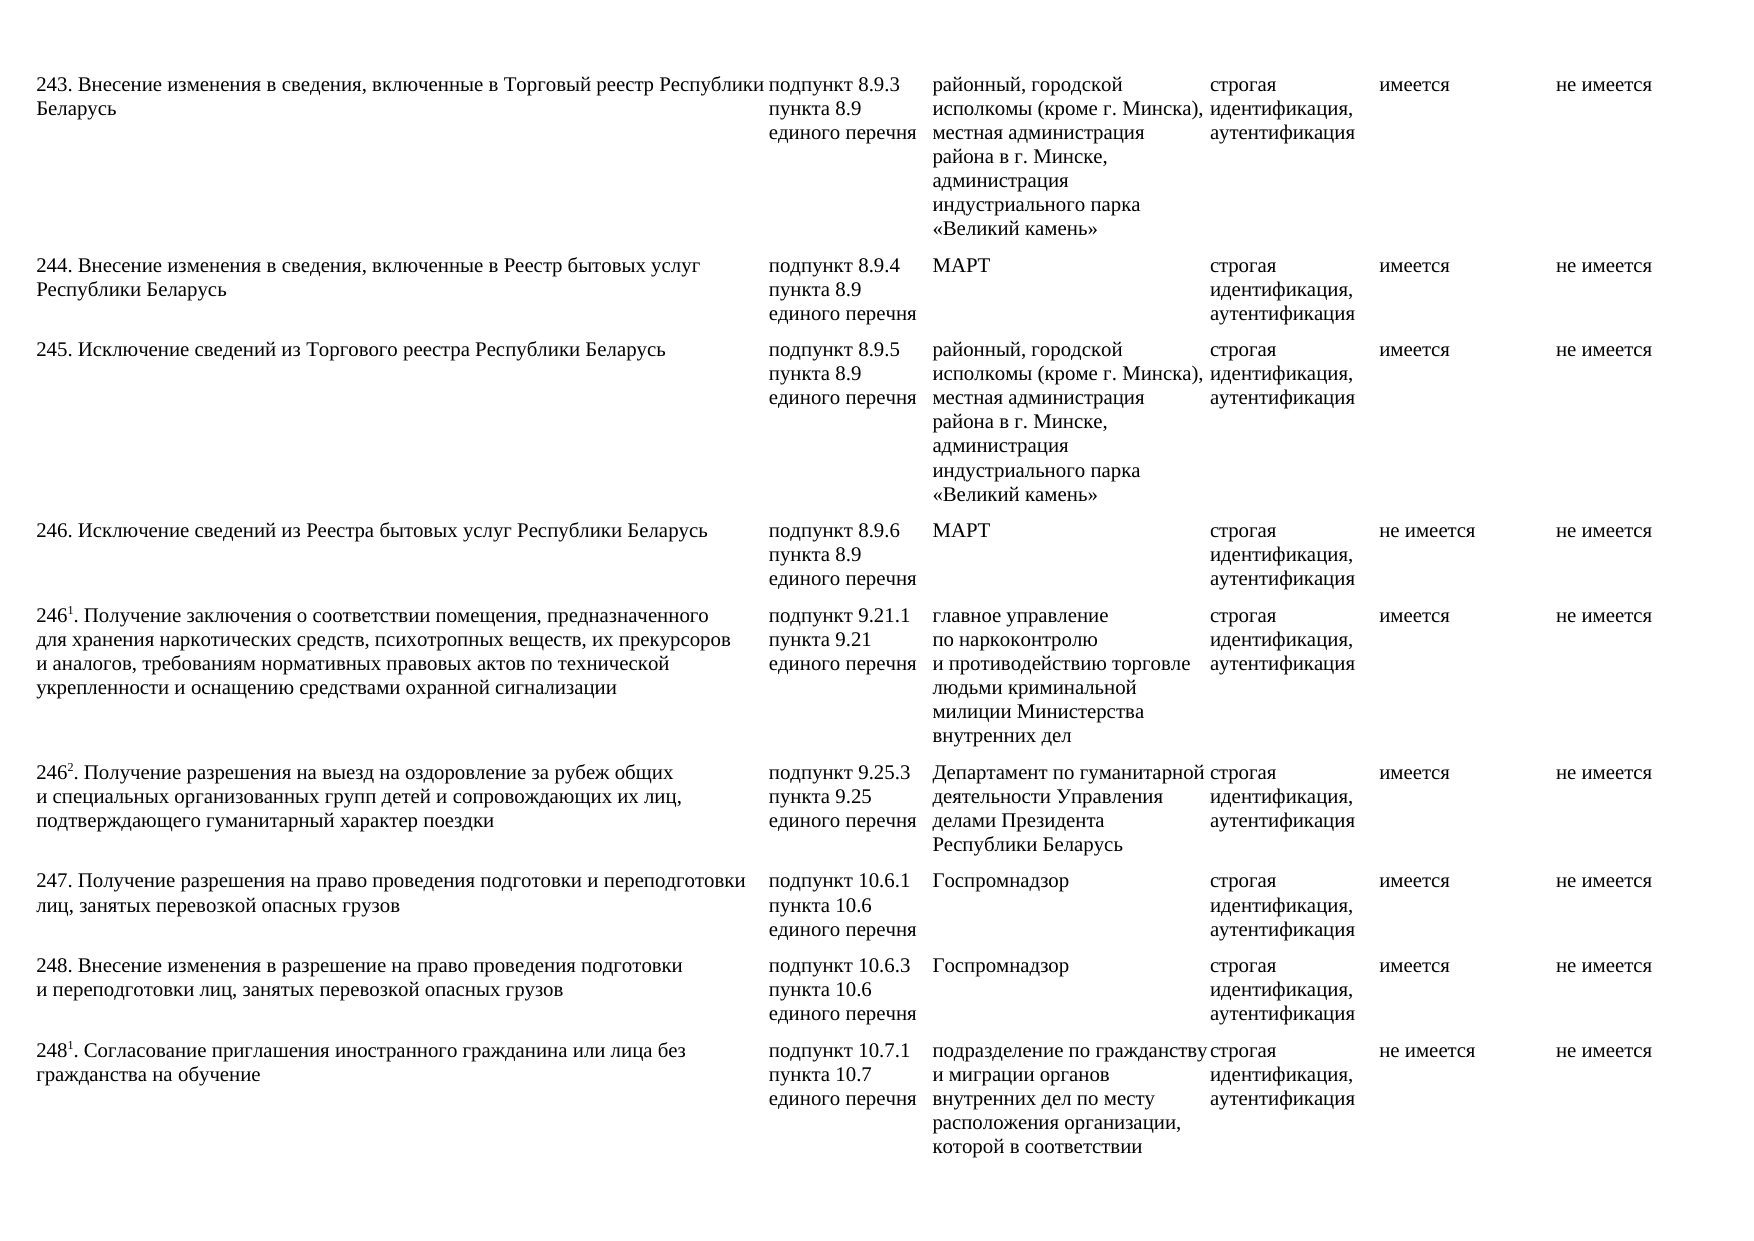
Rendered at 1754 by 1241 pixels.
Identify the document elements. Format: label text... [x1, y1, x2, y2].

table_cell строгая идентификация, аутентификация [1209, 506, 1378, 590]
table_cell 247. Получение разрешения на право проведения подготовки и переподготовки лиц, занятых перевозкой опасных грузов [35, 856, 768, 941]
table_cell Госпромнадзор [932, 941, 1209, 1025]
table_cell подпункт 9.25.3 пункта 9.25 единого перечня [768, 747, 932, 856]
table_cell не имеется [1555, 747, 1724, 856]
table_cell не имеется [1555, 941, 1724, 1025]
table_cell не имеется [1555, 856, 1724, 941]
table_cell не имеется [1555, 1025, 1724, 1158]
table_cell имеется [1379, 590, 1555, 747]
table_cell Департамент по гуманитарной деятельности Управления делами Президента Республики Беларусь [932, 747, 1209, 856]
table_cell строгая идентификация, аутентификация [1209, 856, 1378, 941]
table_cell не имеется [1379, 1025, 1555, 1158]
table_cell 248. Внесение изменения в разрешение на право проведения подготовки и переподготовки лиц, занятых перевозкой опасных грузов [35, 941, 768, 1025]
table_cell районный, городской исполкомы (кроме г. Минска), местная администрация района в г. Минске, администрация индустриального парка «Великий камень» [932, 325, 1209, 506]
table_cell имеется [1379, 856, 1555, 941]
table_cell подпункт 8.9.5 пункта 8.9 единого перечня [768, 325, 932, 506]
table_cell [768, 1025, 932, 1158]
table_cell подпункт 8.9.3 пункта 8.9 единого перечня [768, 59, 932, 240]
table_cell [1209, 59, 1378, 240]
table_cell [35, 1025, 768, 1158]
table_cell подпункт 10.6.3 пункта 10.6 единого перечня [768, 941, 932, 1025]
table_cell имеется [1379, 59, 1555, 240]
table_cell не имеется [1555, 325, 1724, 506]
table_cell 245. Исключение сведений из Торгового реестра Республики Беларусь [35, 325, 768, 506]
table_cell главное управление по наркоконтролю и противодействию торговле людьми криминальной милиции Министерства внутренних дел [932, 590, 1209, 747]
table_cell строгая идентификация, аутентификация [1209, 941, 1378, 1025]
table_cell 246. Исключение сведений из Реестра бытовых услуг Республики Беларусь [35, 506, 768, 590]
table_cell 243. Внесение изменения в сведения, включенные в Торговый реестр Республики Беларусь [35, 59, 768, 240]
table_cell МАРТ [932, 240, 1209, 325]
table_cell не имеется [1555, 590, 1724, 747]
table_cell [932, 1025, 1209, 1158]
table_cell строгая идентификация, аутентификация [1209, 325, 1378, 506]
table_cell имеется [1379, 240, 1555, 325]
table_cell подпункт 8.9.4 пункта 8.9 единого перечня [768, 240, 932, 325]
table_cell имеется [1379, 747, 1555, 856]
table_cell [1209, 1025, 1378, 1158]
table_cell не имеется [1555, 59, 1724, 240]
table_cell строгая идентификация, аутентификация [1209, 747, 1378, 856]
table_cell строгая идентификация, аутентификация [1209, 590, 1378, 747]
table_cell имеется [1379, 941, 1555, 1025]
table_cell не имеется [1379, 506, 1555, 590]
table_cell имеется [1379, 325, 1555, 506]
table_cell 244. Внесение изменения в сведения, включенные в Реестр бытовых услуг Республики Беларусь [35, 240, 768, 325]
table_cell не имеется [1555, 240, 1724, 325]
table_cell подпункт 9.21.1 пункта 9.21 единого перечня [768, 590, 932, 747]
table_cell Госпромнадзор [932, 856, 1209, 941]
table_cell районный, городской исполкомы (кроме г. Минска), местная администрация района в г. Минске, администрация индустриального парка «Великий камень» [932, 59, 1209, 240]
table_cell строгая идентификация, аутентификация [1209, 240, 1378, 325]
table_cell подпункт 8.9.6 пункта 8.9 единого перечня [768, 506, 932, 590]
table_cell не имеется [1555, 506, 1724, 590]
table_cell 2462. Получение разрешения на выезд на оздоровление за рубеж общих и специальных организованных групп детей и сопровождающих их лиц, подтверждающего гуманитарный характер поездки [35, 747, 768, 856]
table_cell подпункт 10.6.1 пункта 10.6 единого перечня [768, 856, 932, 941]
table_cell МАРТ [932, 506, 1209, 590]
table_cell 2461. Получение заключения о соответствии помещения, предназначенного для хранения наркотических средств, психотропных веществ, их прекурсоров и аналогов, требованиям нормативных правовых актов по технической укрепленности и оснащению средствами охранной сигнализации [35, 590, 768, 747]
